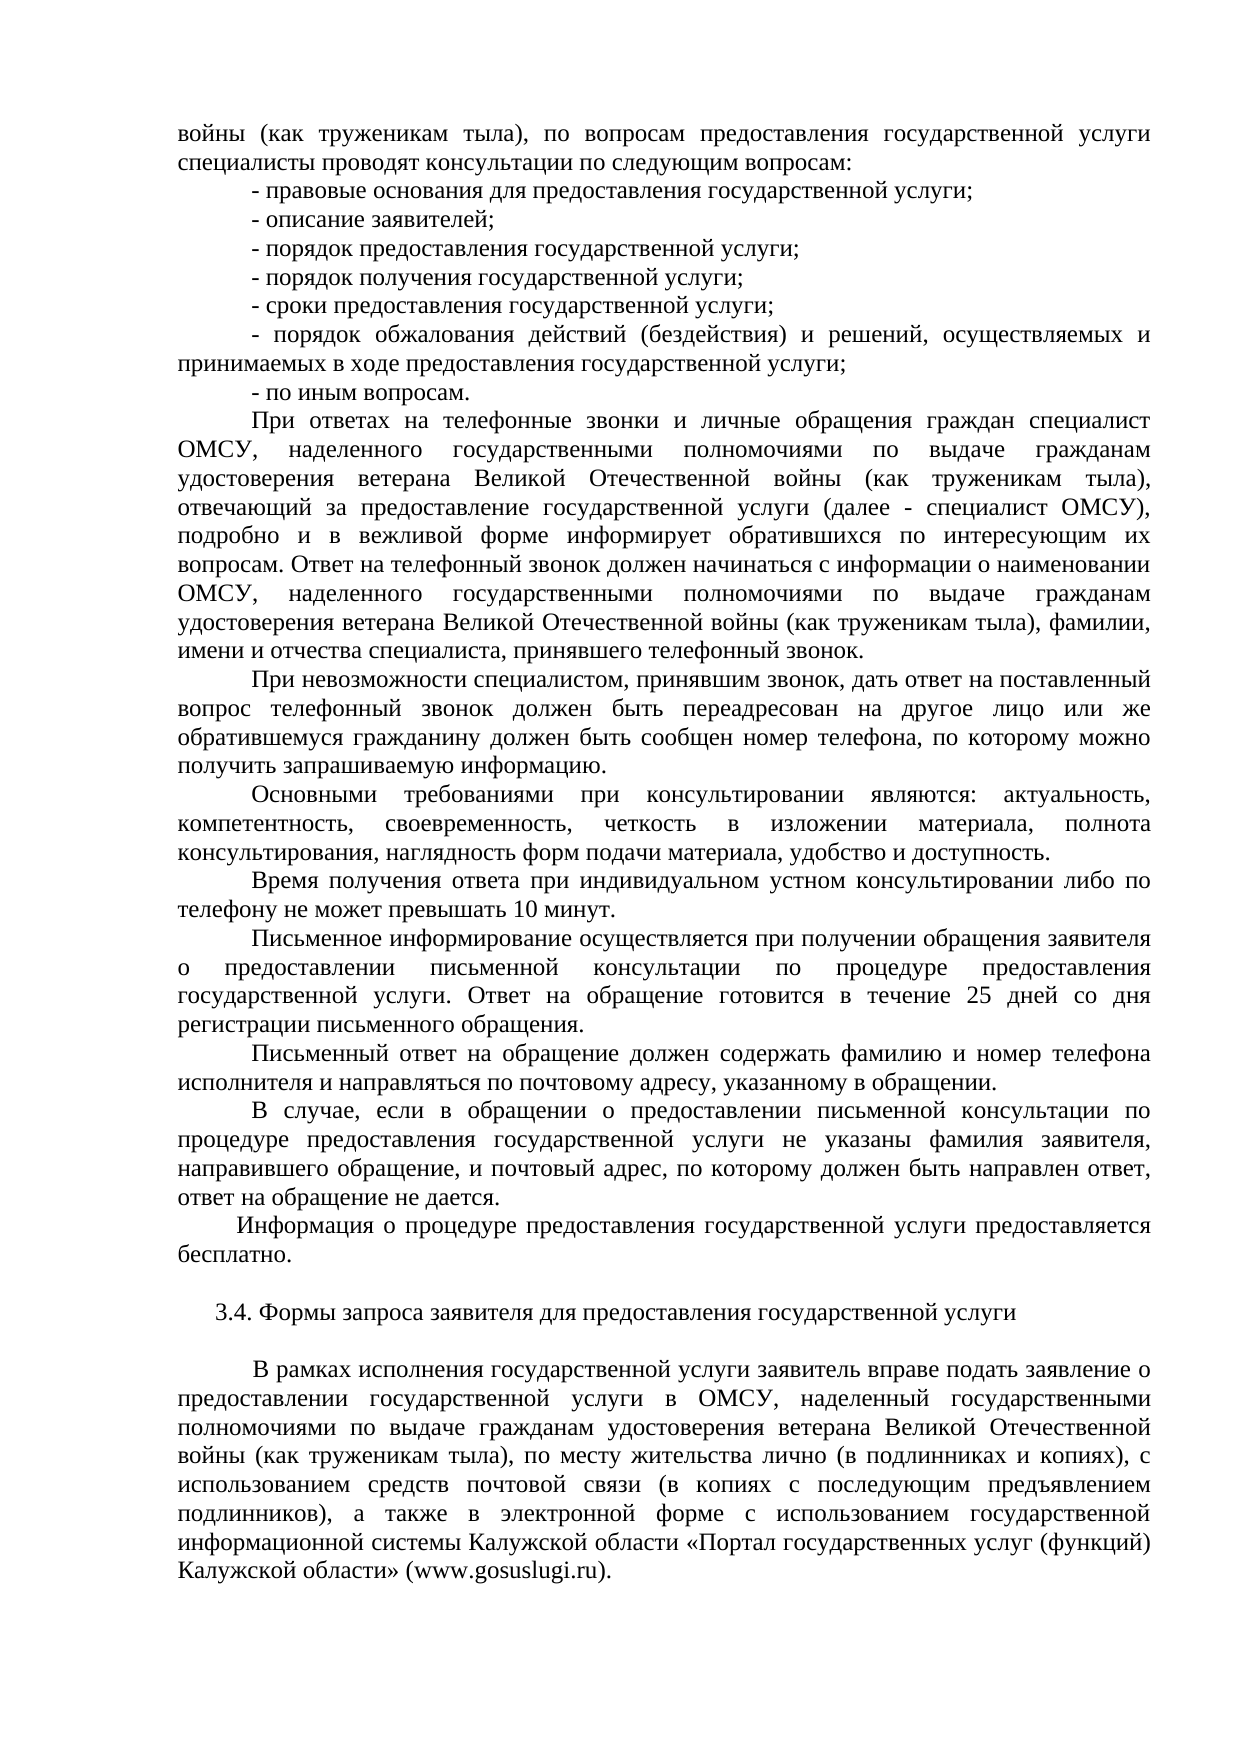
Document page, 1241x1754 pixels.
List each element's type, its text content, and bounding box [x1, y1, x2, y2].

text В случае, если в обращении о предоставлении письменной консультации по процедуре предоставления государственной услуги не указаны фамилия заявителя, направившего обращение, и почтовый адрес, по которому должен быть направлен ответ, ответ на обращение не дается. [177, 1096, 1152, 1211]
text Письменный ответ на обращение должен содержать фамилию и номер телефона исполнителя и направляться по почтовому адресу, указанному в обращении. [177, 1038, 1152, 1096]
text 3.4. Формы запроса заявителя для предоставления государственной услуги [215, 1297, 1152, 1326]
text - правовые основания для предоставления государственной услуги; [177, 176, 1152, 204]
text Информация о процедуре предоставления государственной услуги предоставляется бесплатно. [177, 1211, 1152, 1268]
text Время получения ответа при индивидуальном устном консультировании либо по телефону не может превышать 10 минут. [177, 866, 1152, 923]
text - по иным вопросам. [177, 377, 1152, 406]
text - порядок получения государственной услуги; [177, 262, 1152, 291]
text - описание заявителей; [177, 204, 1152, 233]
text При невозможности специалистом, принявшим звонок, дать ответ на поставленный вопрос телефонный звонок должен быть переадресован на другое лицо или же обратившемуся гражданину должен быть сообщен номер телефона, по которому можно получить запрашиваемую информацию. [177, 664, 1152, 779]
text В рамках исполнения государственной услуги заявитель вправе подать заявление о предоставлении государственной услуги в ОМСУ, наделенный государственными полномочиями по выдаче гражданам удостоверения ветерана Великой Отечественной войны (как труженикам тыла), по месту жительства лично (в подлинниках и копиях), с использованием средств почтовой связи (в копиях с последующим предъявлением подлинников), а также в электронной форме с использованием государственной информационной системы Калужской области «Портал государственных услуг (функций) Калужской области» (www.gosuslugi.ru). [177, 1354, 1152, 1584]
text При ответах на телефонные звонки и личные обращения граждан специалист ОМСУ, наделенного государственными полномочиями по выдаче гражданам удостоверения ветерана Великой Отечественной войны (как труженикам тыла), отвечающий за предоставление государственной услуги (далее - специалист ОМСУ), подробно и в вежливой форме информирует обратившихся по интересующим их вопросам. Ответ на телефонный звонок должен начинаться с информации о наименовании ОМСУ, наделенного государственными полномочиями по выдаче гражданам удостоверения ветерана Великой Отечественной войны (как труженикам тыла), фамилии, имени и отчества специалиста, принявшего телефонный звонок. [177, 406, 1152, 664]
text - порядок предоставления государственной услуги; [177, 233, 1152, 262]
text Основными требованиями при консультировании являются: актуальность, компетентность, своевременность, четкость в изложении материала, полнота консультирования, наглядность форм подачи материала, удобство и доступность. [177, 779, 1152, 866]
text - сроки предоставления государственной услуги; [177, 291, 1152, 319]
text - порядок обжалования действий (бездействия) и решений, осуществляемых и принимаемых в ходе предоставления государственной услуги; [177, 319, 1152, 377]
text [177, 118, 1152, 176]
text Письменное информирование осуществляется при получении обращения заявителя о предоставлении письменной консультации по процедуре предоставления государственной услуги. Ответ на обращение готовится в течение 25 дней со дня регистрации письменного обращения. [177, 923, 1152, 1038]
